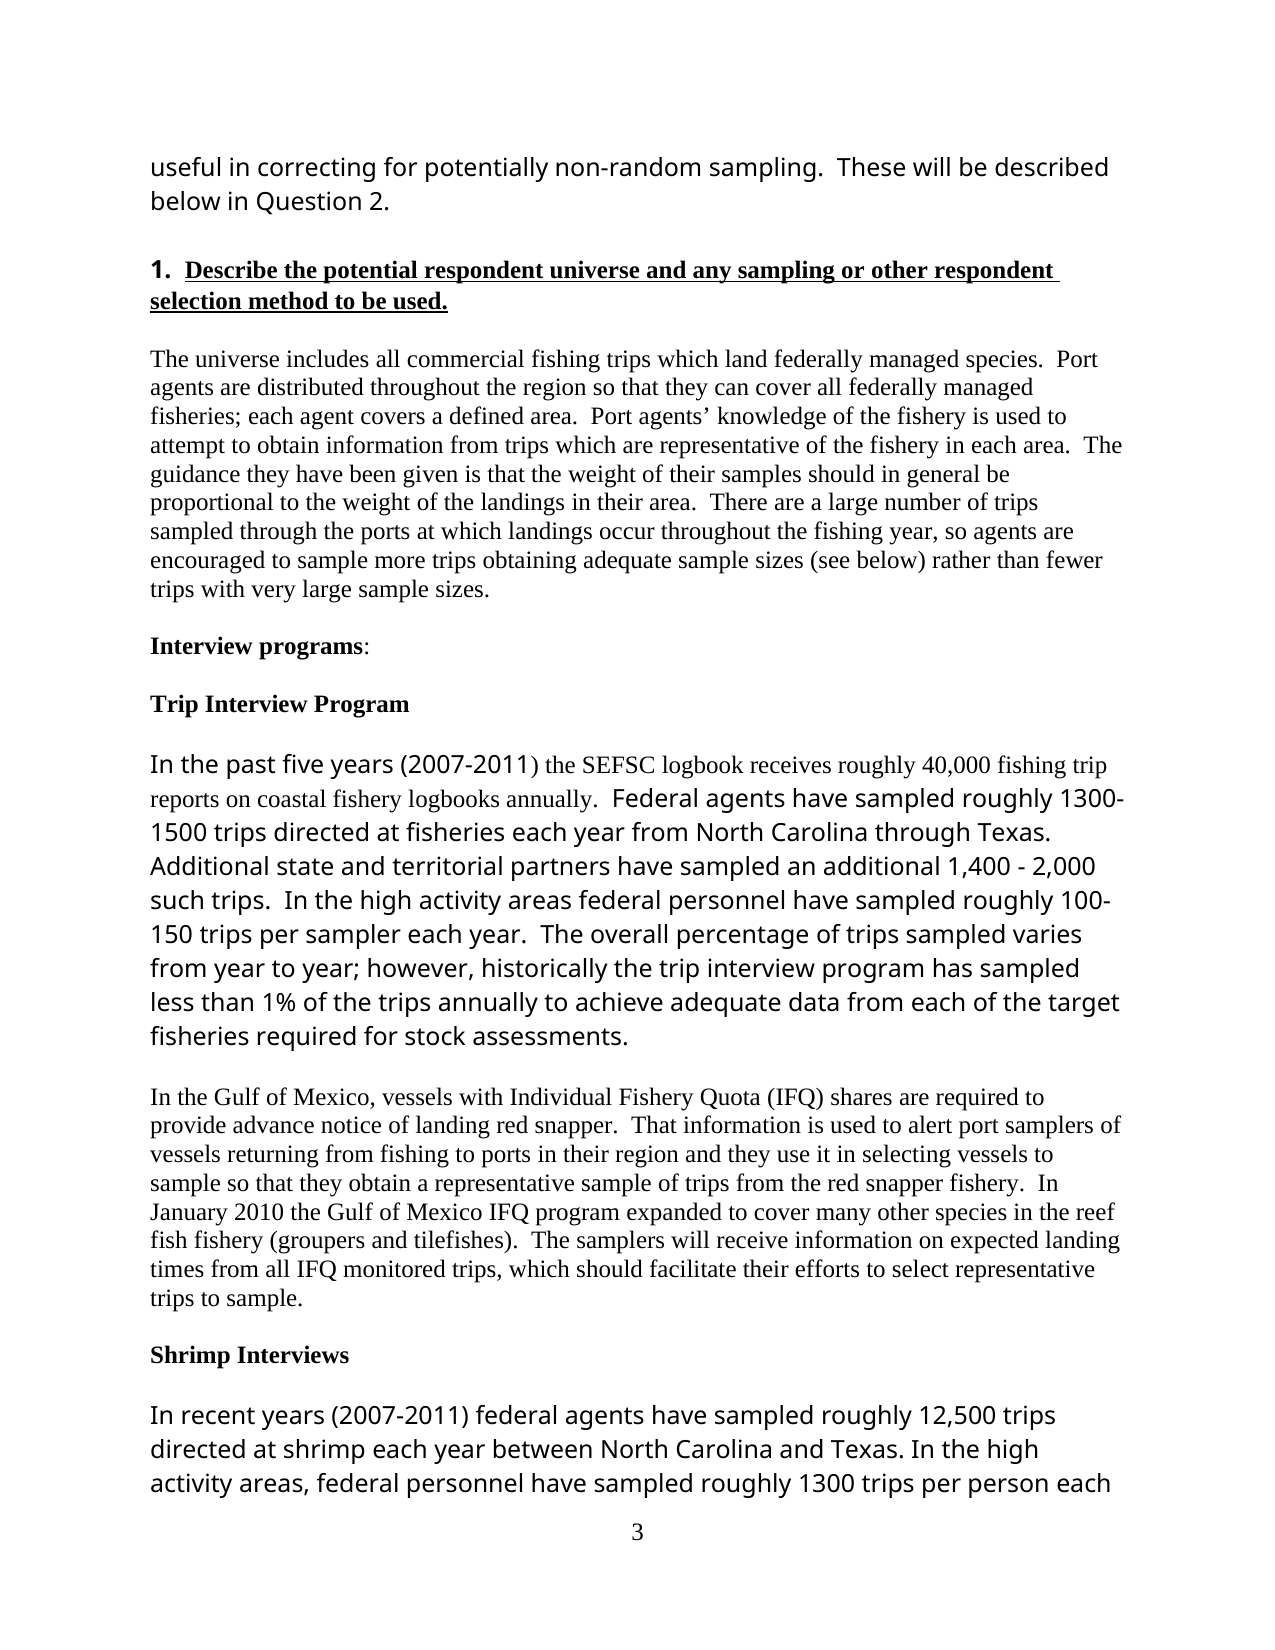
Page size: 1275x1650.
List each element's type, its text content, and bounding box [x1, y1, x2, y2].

text In the Gulf of Mexico, vessels with Individual Fishery Quota (IFQ) shares are required to provide advance notice of landing red snapper. That information is used to alert port samplers of vessels returning from fishing to ports in their region and they use it in selecting vessels to sample so that they obtain a representative sample of trips from the red snapper fishery. In January 2010 the Gulf of Mexico IFQ program expanded to cover many other species in the reef fish fishery (groupers and tilefishes). The samplers will receive information on expected landing times from all IFQ monitored trips, which should facilitate their efforts to select representative trips to sample. [150, 1082, 1125, 1312]
text useful in correcting for potentially non-random sampling. These will be described below in Question 2. [150, 150, 1125, 218]
text Interview programs: [150, 631, 1125, 660]
text 1. Describe the potential respondent universe and any sampling or other respondent selection method to be used. [150, 252, 1125, 315]
text In the past five years (2007-2011) the SEFSC logbook receives roughly 40,000 fishing trip reports on coastal fishery logbooks annually. Federal agents have sampled roughly 1300-1500 trips directed at fisheries each year from North Carolina through Texas. Additional state and territorial partners have sampled an additional 1,400 - 2,000 such trips. In the high activity areas federal personnel have sampled roughly 100-150 trips per sampler each year. The overall percentage of trips sampled varies from year to year; however, historically the trip interview program has sampled less than 1% of the trips annually to achieve adequate data from each of the target fisheries required for stock assessments. [150, 746, 1125, 1053]
text Trip Interview Program [150, 689, 1125, 717]
text The universe includes all commercial fishing trips which land federally managed species. Port agents are distributed throughout the region so that they can cover all federally managed fisheries; each agent covers a defined area. Port agents’ knowledge of the fishery is used to attempt to obtain information from trips which are representative of the fishery in each area. The guidance they have been given is that the weight of their samples should in general be proportional to the weight of the landings in their area. There are a large number of trips sampled through the ports at which landings occur throughout the fishing year, so agents are encouraged to sample more trips obtaining adequate sample sizes (see below) rather than fewer trips with very large sample sizes. [150, 344, 1125, 602]
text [150, 1398, 1125, 1500]
text Shrimp Interviews [150, 1340, 1125, 1369]
